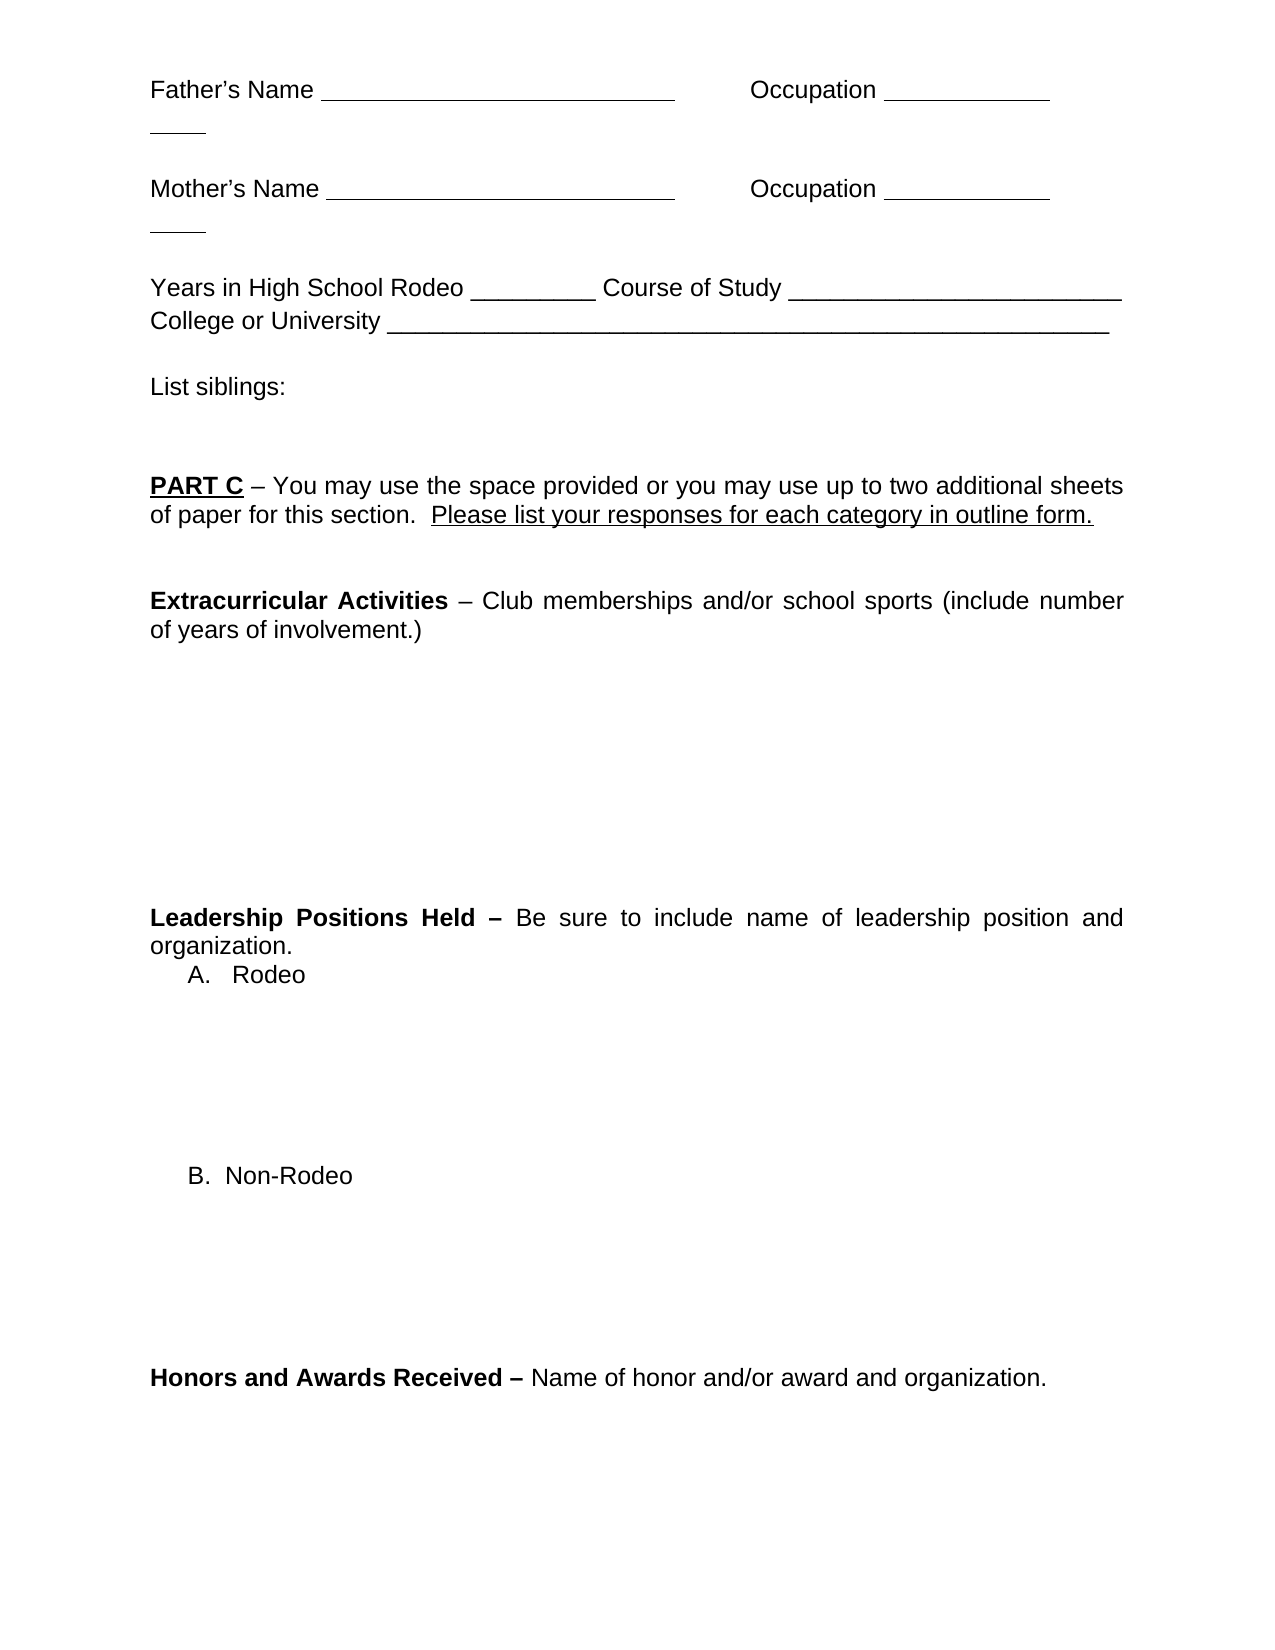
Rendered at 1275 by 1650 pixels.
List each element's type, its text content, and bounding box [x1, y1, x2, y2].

text Years in High School Rodeo _________ Course of Study ________________________ [150, 273, 1125, 302]
text Honors and Awards Received – Name of honor and/or award and organization. [150, 1362, 1125, 1391]
text Extracurricular Activities – Club memberships and/or school sports (include number of years of involvement.) [150, 586, 1125, 644]
list Rodeo [187, 960, 1125, 989]
text Father’s Name Occupation [150, 75, 1125, 137]
list Non-Rodeo [187, 1161, 1125, 1190]
text College or University ____________________________________________________ [150, 306, 1125, 335]
text Leadership Positions Held – Be sure to include name of leadership position and organization. [150, 902, 1125, 960]
text PART C – You may use the space provided or you may use up to two additional sheets of paper for this section. Please list your responses for each category in outline form. [150, 471, 1125, 529]
text List siblings: [150, 372, 1125, 401]
text Mother’s Name Occupation [150, 174, 1125, 236]
